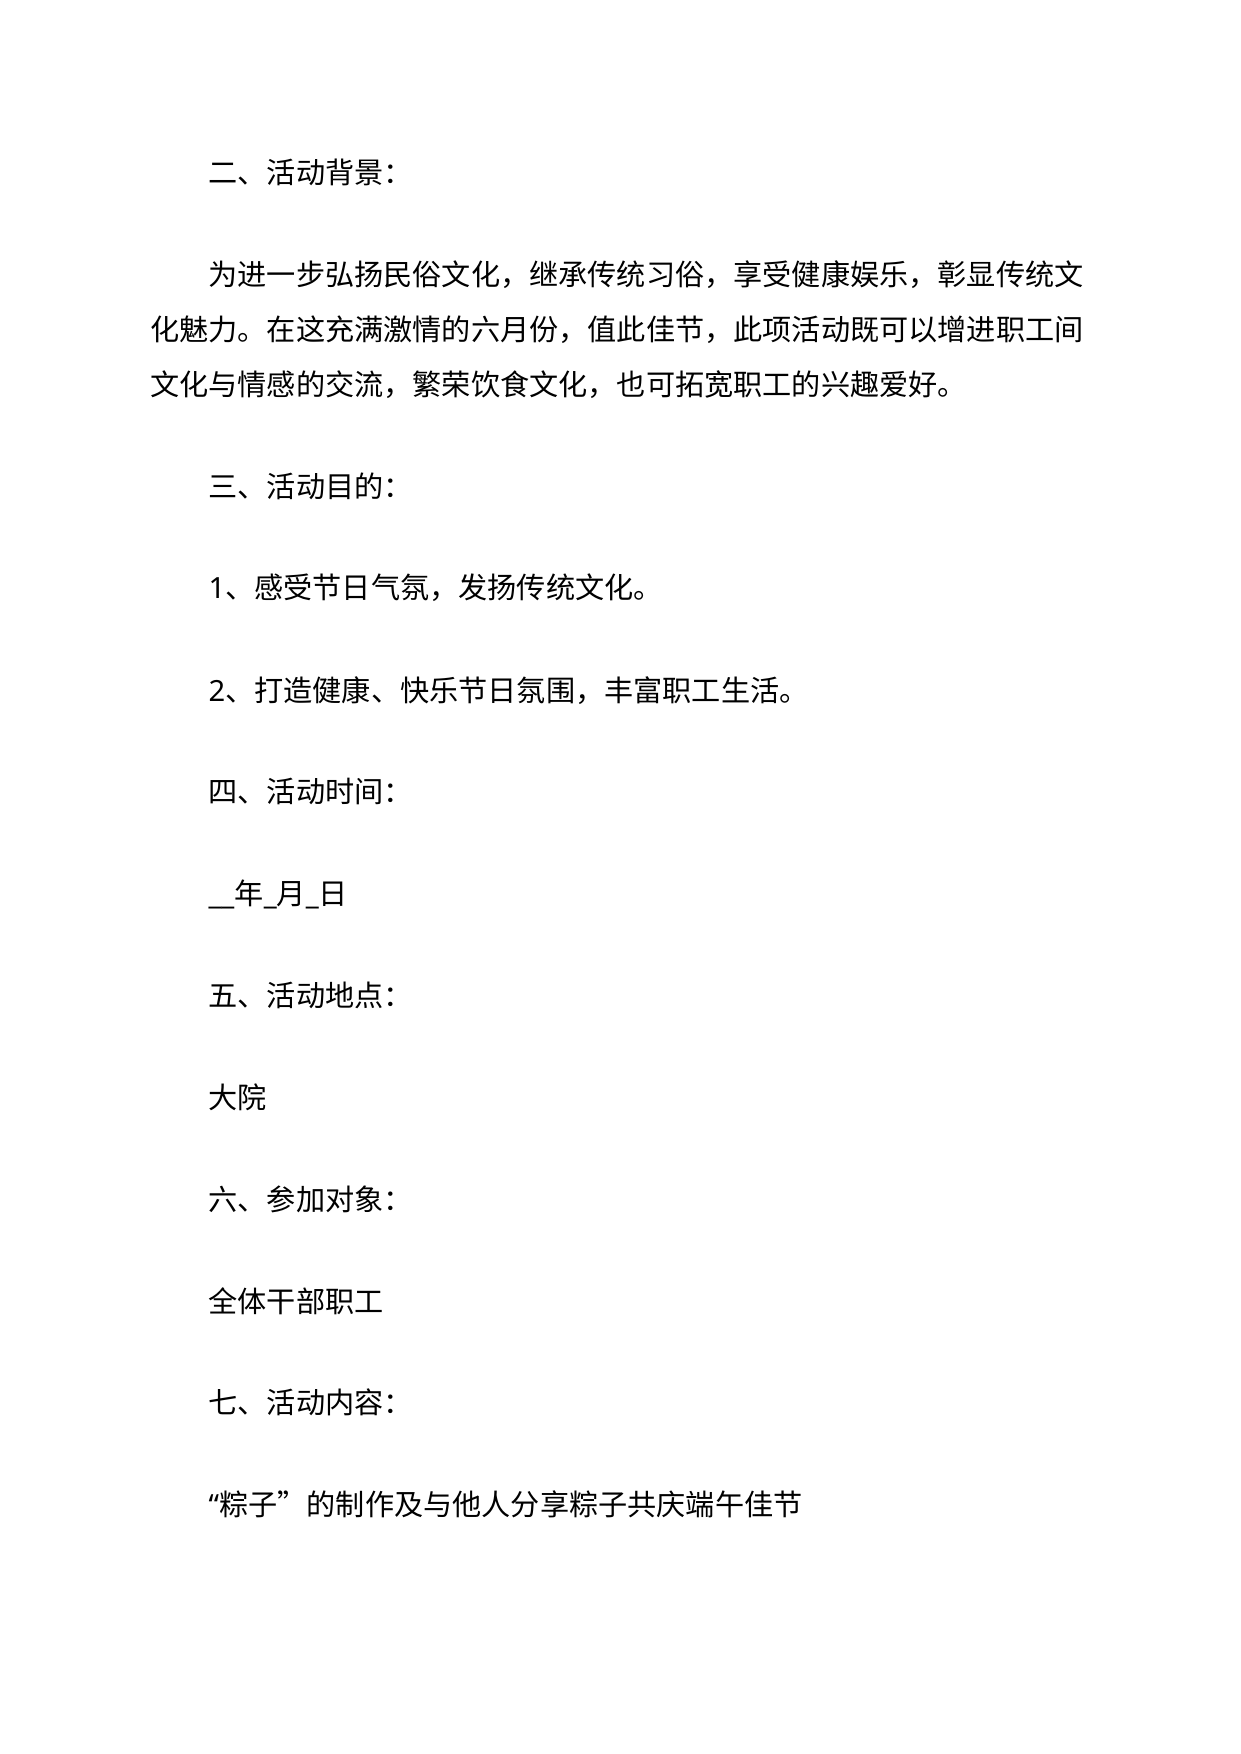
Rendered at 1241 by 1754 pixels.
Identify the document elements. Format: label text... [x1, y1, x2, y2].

text 六、参加对象： [150, 1176, 1090, 1219]
text 2、打造健康、快乐节日氛围，丰富职工生活。 [150, 667, 1090, 709]
text 1、感受节日气氛，发扬传统文化。 [150, 565, 1090, 607]
text “粽子”的制作及与他人分享粽子共庆端午佳节 [150, 1482, 1090, 1524]
text 为进一步弘扬民俗文化，继承传统习俗，享受健康娱乐，彰显传统文化魅力。在这充满激情的六月份，值此佳节，此项活动既可以增进职工间文化与情感的交流，繁荣饮食文化，也可拓宽职工的兴趣爱好。 [150, 252, 1090, 404]
text 全体干部职工 [150, 1278, 1090, 1320]
text 三、活动目的： [150, 463, 1090, 506]
text 二、活动背景： [150, 150, 1090, 192]
text 大院 [150, 1074, 1090, 1117]
text 七、活动内容： [150, 1380, 1090, 1422]
text 五、活动地点： [150, 973, 1090, 1015]
text __年_月_日 [150, 871, 1090, 913]
text 四、活动时间： [150, 769, 1090, 811]
